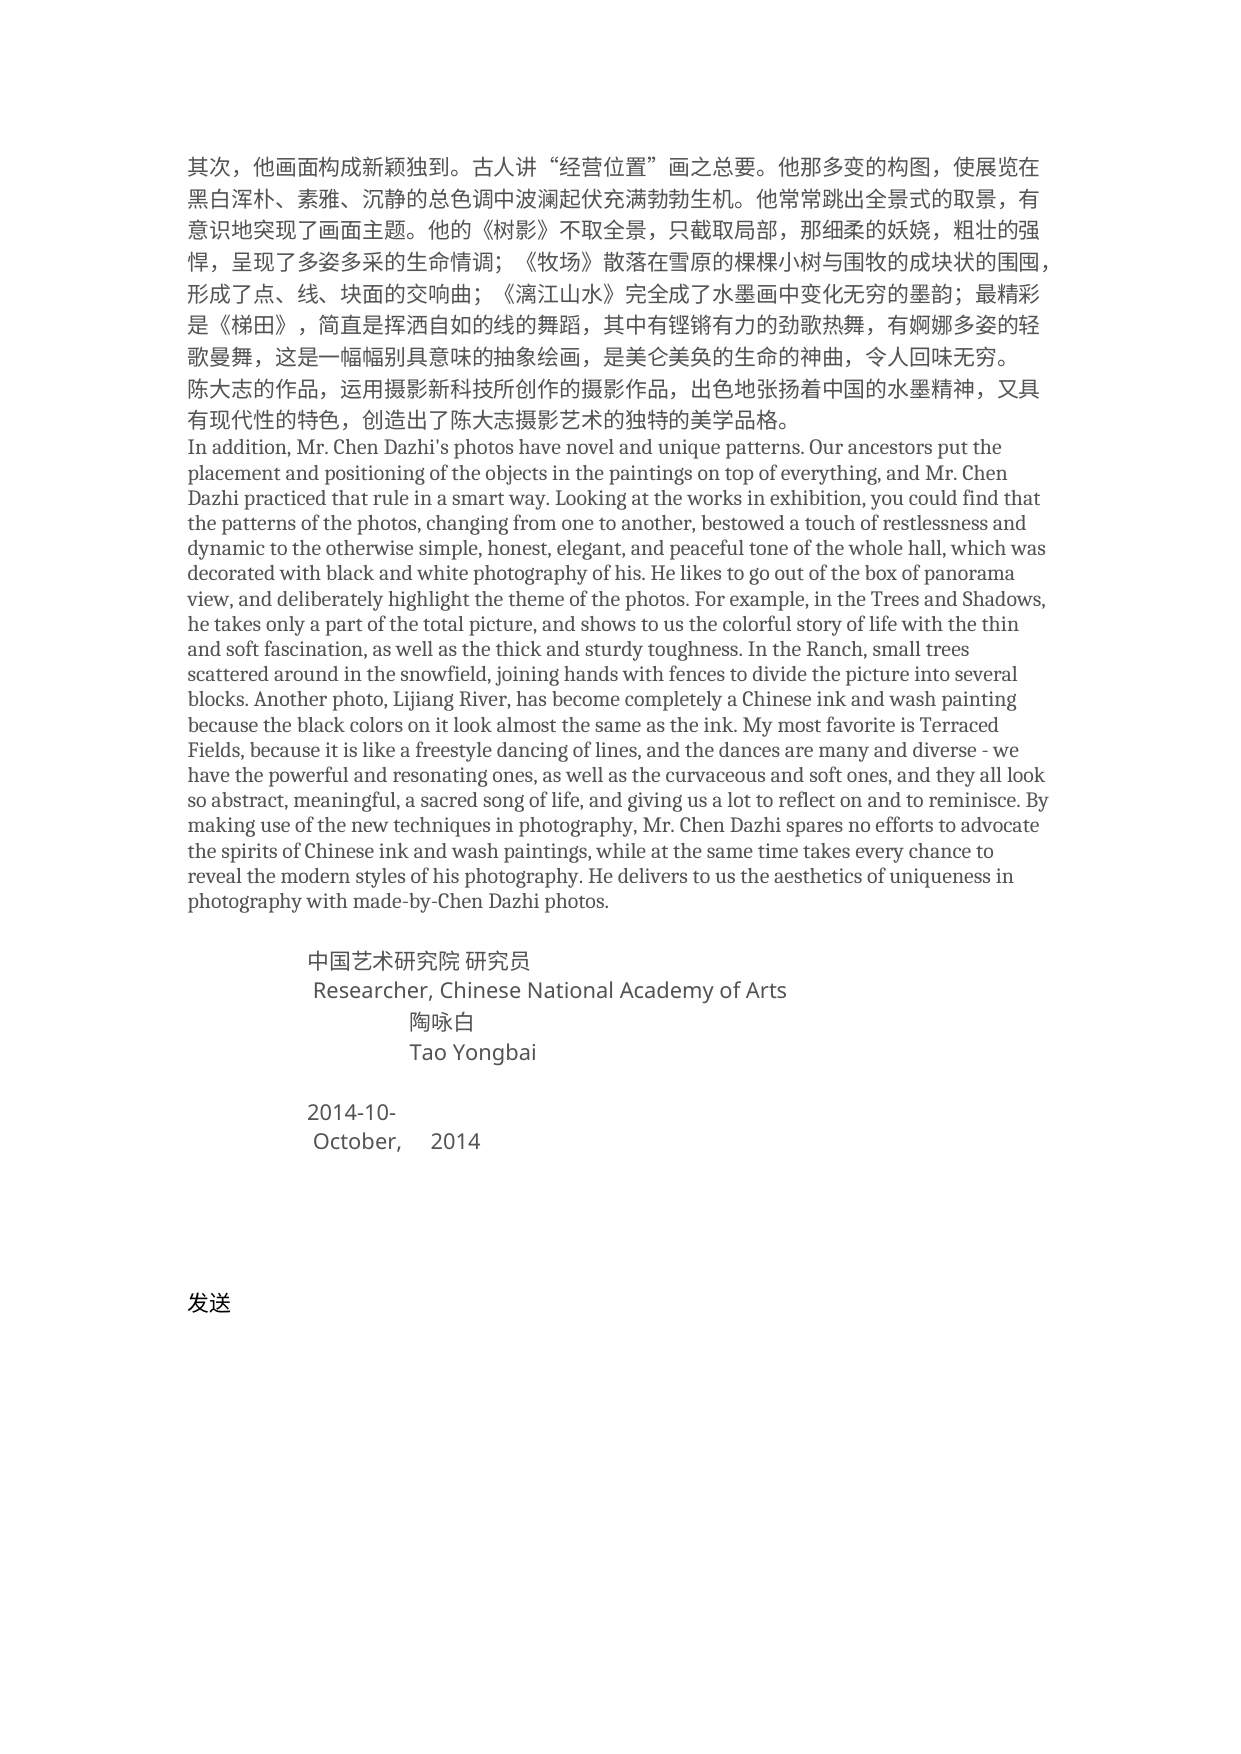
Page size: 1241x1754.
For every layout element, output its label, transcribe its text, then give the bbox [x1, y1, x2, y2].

text 发送 [187, 1286, 1053, 1317]
text 陶咏白 [187, 1005, 1053, 1037]
text October, 2014 [187, 1126, 1053, 1156]
text 陈大志的作品，运用摄影新科技所创作的摄影作品，出色地张扬着中国的水墨精神，又具有现代性的特色，创造出了陈大志摄影艺术的独特的美学品格。 [187, 372, 1053, 435]
text 2014-10- [187, 1096, 1053, 1126]
text Researcher, Chinese National Academy of Arts [187, 975, 1053, 1005]
text 中国艺术研究院 研究员 [187, 944, 1053, 975]
text In addition, Mr. Chen Dazhi's photos have novel and unique patterns. Our ancestors put the placement and positioning of the objects in the paintings on top of everything, and Mr. Chen Dazhi practiced that rule in a smart way. Looking at the works in exhibition, you could find that the patterns of the photos, changing from one to another, bestowed a touch of restlessness and dynamic to the otherwise simple, honest, elegant, and peaceful tone of the whole hall, which was decorated with black and white photography of his. He likes to go out of the box of panorama view, and deliberately highlight the theme of the photos. For example, in the Trees and Shadows, he takes only a part of the total picture, and shows to us the colorful story of life with the thin and soft fascination, as well as the thick and sturdy toughness. In the Ranch, small trees scattered around in the snowfield, joining hands with fences to divide the picture into several blocks. Another photo, Lijiang River, has become completely a Chinese ink and wash painting because the black colors on it look almost the same as the ink. My most favorite is Terraced Fields, because it is like a freestyle dancing of lines, and the dances are many and diverse - we have the powerful and resonating ones, as well as the curvaceous and soft ones, and they all look so abstract, meaningful, a sacred song of life, and giving us a lot to reflect on and to reminisce. By making use of the new techniques in photography, Mr. Chen Dazhi spares no efforts to advocate the spirits of Chinese ink and wash paintings, while at the same time takes every chance to reveal the modern styles of his photography. He delivers to us the aesthetics of uniqueness in photography with made-by-Chen Dazhi photos. [187, 435, 1053, 914]
text Tao Yongbai [187, 1037, 1053, 1067]
text 其次，他画面构成新颖独到。古人讲“经营位置”画之总要。他那多变的构图，使展览在黑白浑朴、素雅、沉静的总色调中波澜起伏充满勃勃生机。他常常跳出全景式的取景，有意识地突现了画面主题。他的《树影》不取全景，只截取局部，那细柔的妖娆，粗壮的强悍，呈现了多姿多采的生命情调；《牧场》散落在雪原的棵棵小树与围牧的成块状的围囤，形成了点、线、块面的交响曲；《漓江山水》完全成了水墨画中变化无穷的墨韵；最精彩是《梯田》，简直是挥洒自如的线的舞蹈，其中有铿锵有力的劲歌热舞，有婀娜多姿的轻歌曼舞，这是一幅幅别具意味的抽象绘画，是美仑美奂的生命的神曲，令人回味无穷。 [187, 150, 1053, 372]
